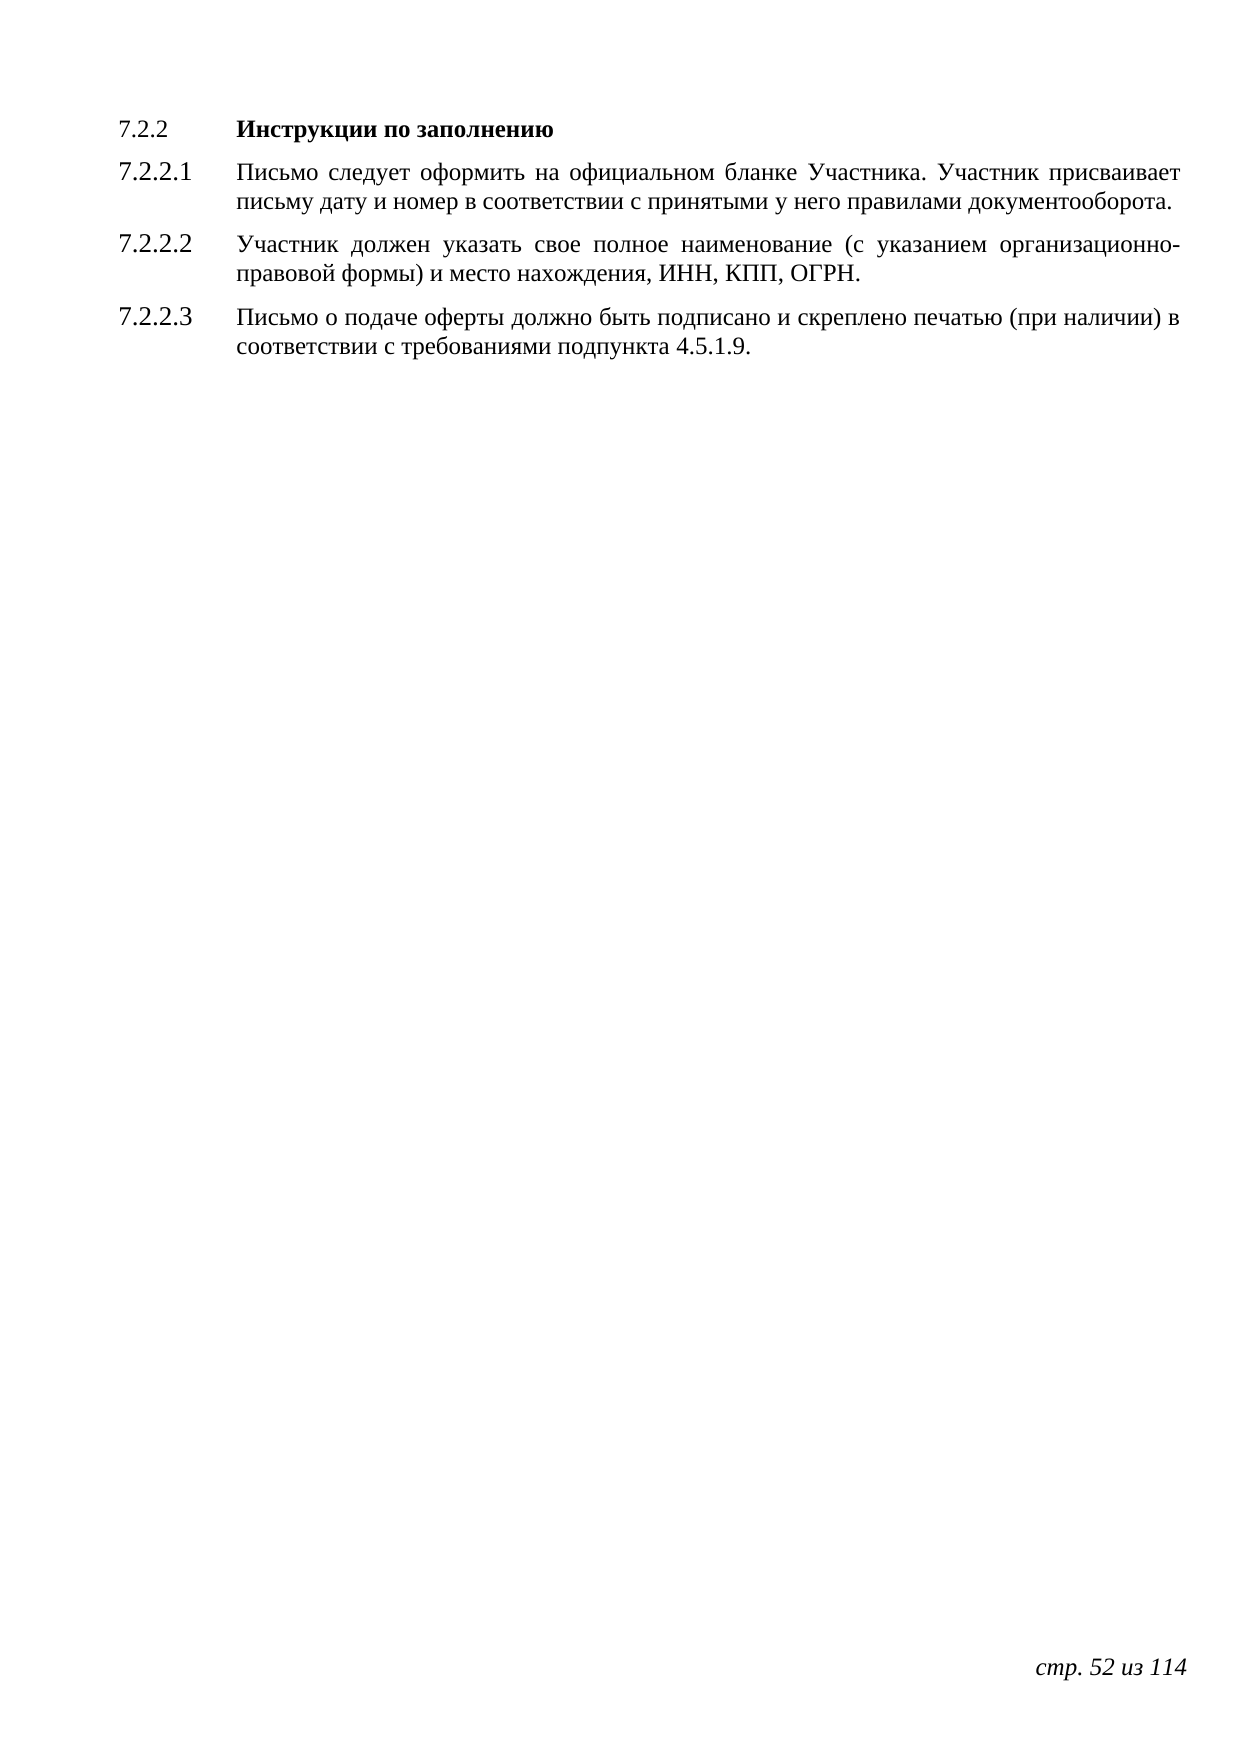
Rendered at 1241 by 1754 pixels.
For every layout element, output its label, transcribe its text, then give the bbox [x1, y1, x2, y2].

text Инструкции по заполнению [118, 114, 1181, 142]
text Письмо следует оформить на официальном бланке Участника. Участник присваивает письму дату и номер в соответствии с принятыми у него правилами документооборота. [118, 155, 1181, 215]
text Письмо о подаче оферты должно быть подписано и скреплено печатью (при наличии) в соответствии с требованиями подпункта 4.5.1.9. [118, 300, 1181, 359]
text Участник должен указать свое полное наименование (с указанием организационно-правовой формы) и место нахождения, ИНН, КПП, ОГРН. [118, 227, 1181, 287]
